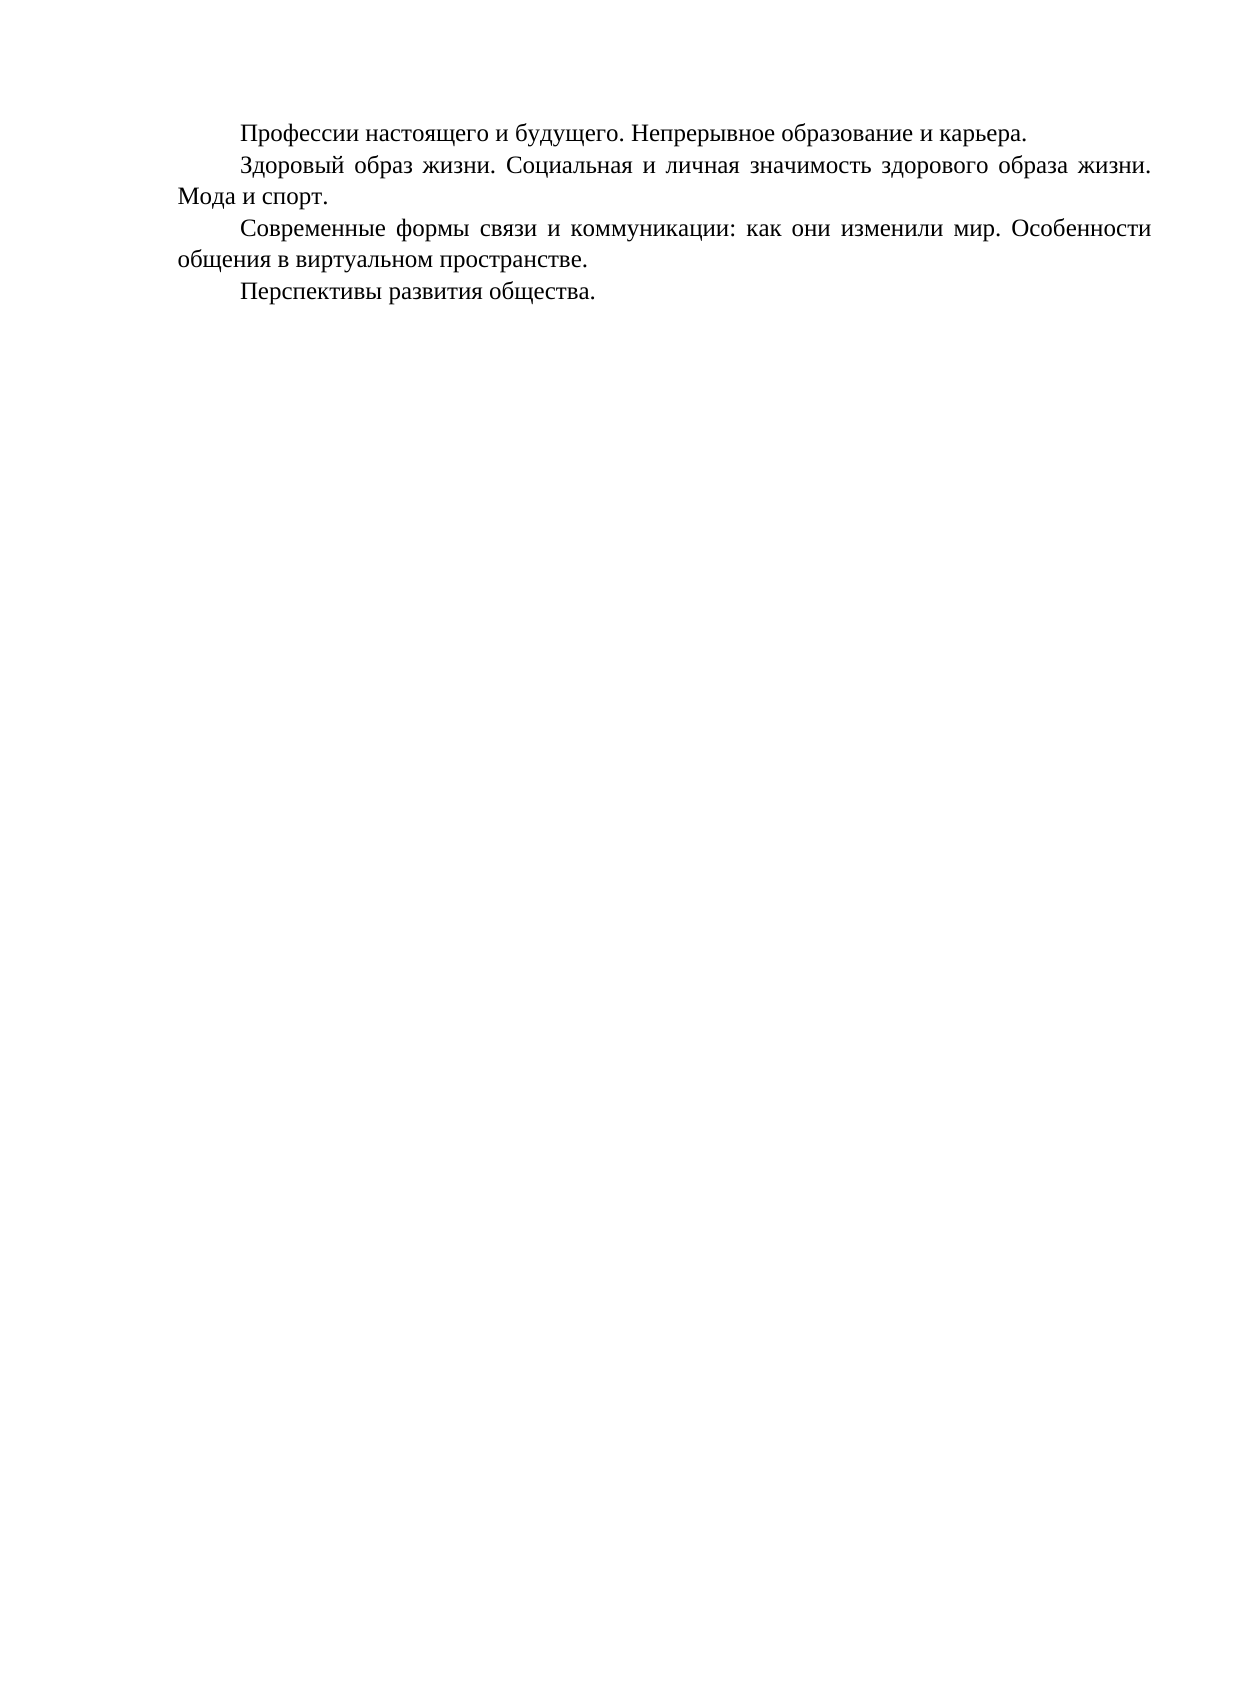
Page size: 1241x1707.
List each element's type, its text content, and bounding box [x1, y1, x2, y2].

text Здоровый образ жизни. Социальная и личная значимость здорового образа жизни. Мода и спорт. [177, 150, 1152, 210]
text Профессии настоящего и будущего. Непрерывное образование и карьера. [177, 118, 1152, 147]
text Перспективы развития общества. [177, 276, 1152, 305]
text Современные формы связи и коммуникации: как они изменили мир. Особенности общения в виртуальном пространстве. [177, 213, 1152, 273]
